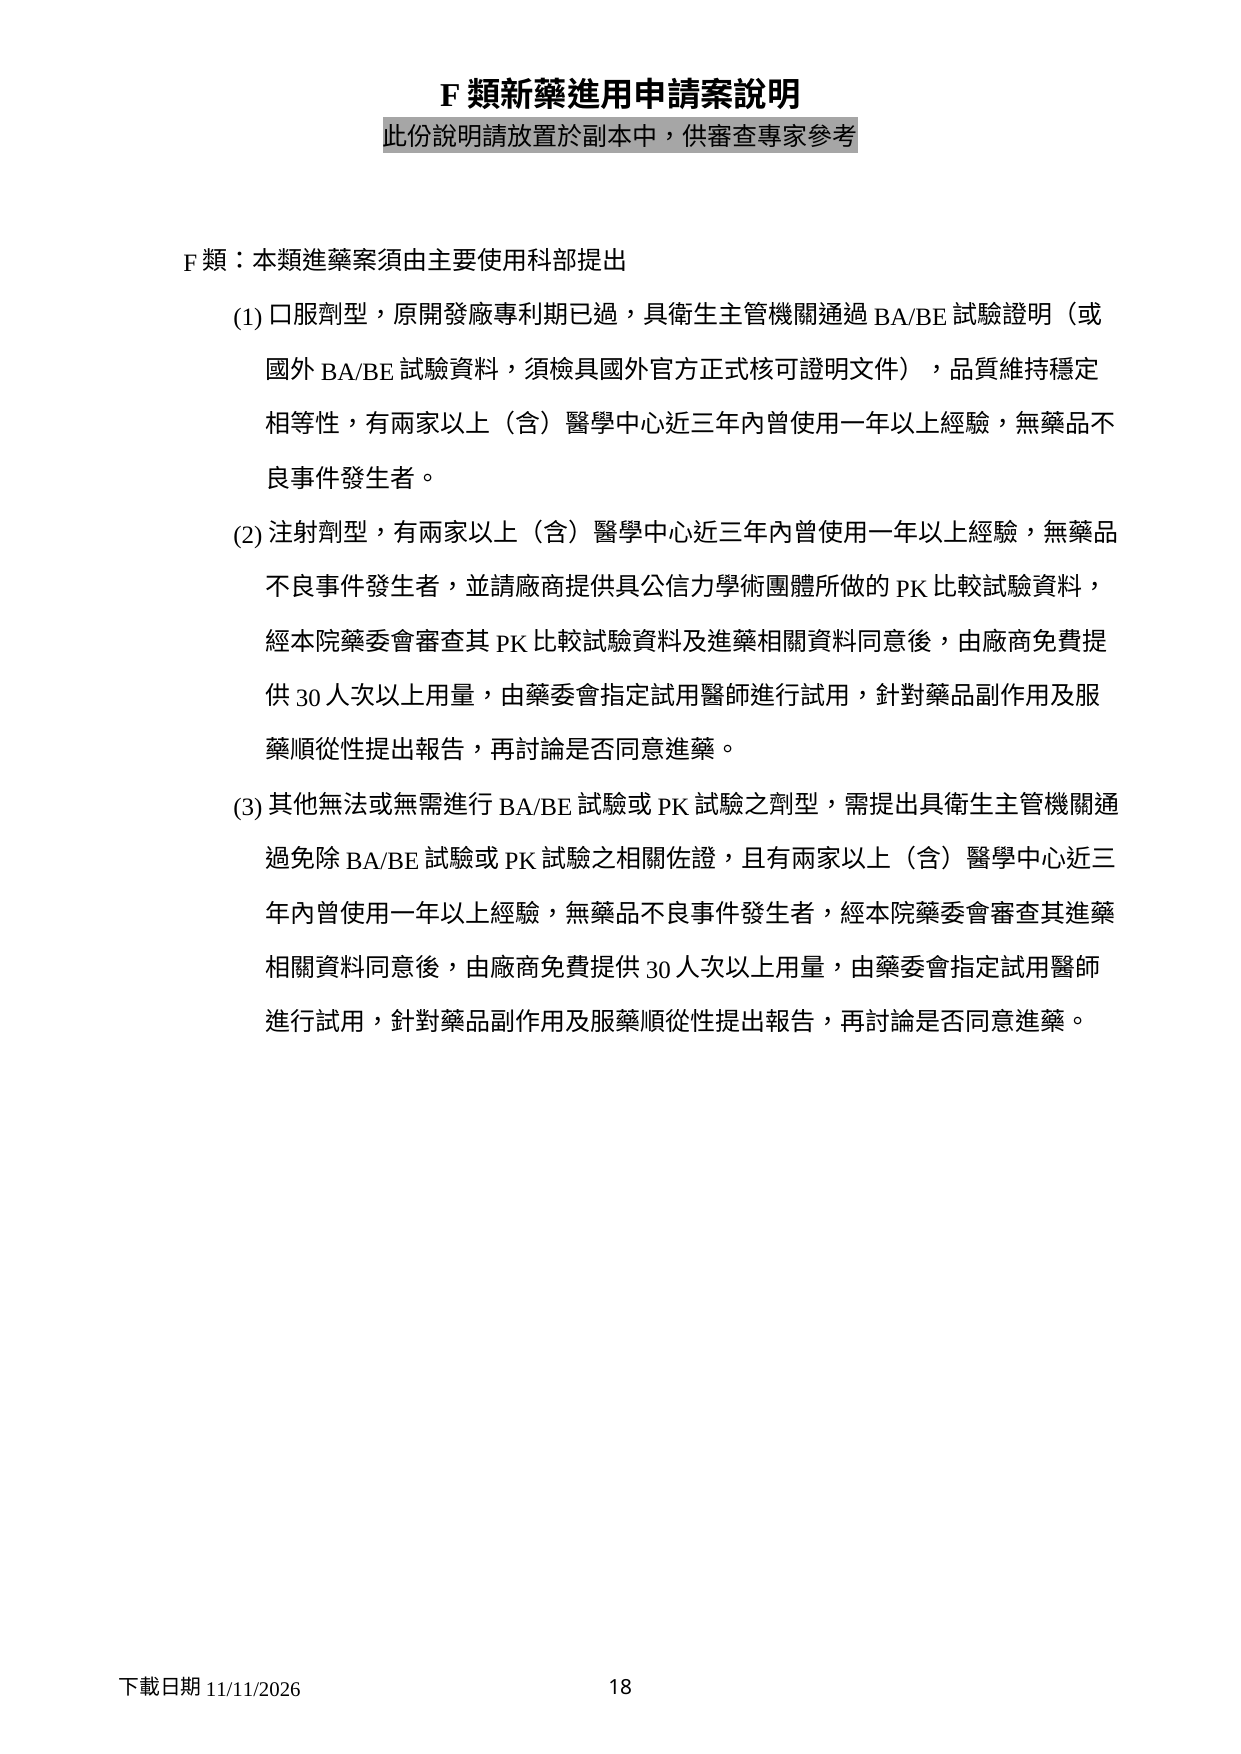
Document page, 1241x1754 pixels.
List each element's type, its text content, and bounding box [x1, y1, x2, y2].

text 此份說明請放置於副本中，供審查專家參考 [118, 116, 1122, 153]
text (3) 其他無法或無需進行BA/BE試驗或PK試驗之劑型，需提出具衛生主管機關通過免除BA/BE試驗或PK試驗之相關佐證，且有兩家以上（含）醫學中心近三年內曾使用一年以上經驗，無藥品不良事件發生者，經本院藥委會審查其進藥相關資料同意後，由廠商免費提供30人次以上用量，由藥委會指定試用醫師進行試用，針對藥品副作用及服藥順從性提出報告，再討論是否同意進藥。 [233, 784, 1122, 1038]
text (2) 注射劑型，有兩家以上（含）醫學中心近三年內曾使用一年以上經驗，無藥品不良事件發生者，並請廠商提供具公信力學術團體所做的PK比較試驗資料，經本院藥委會審查其PK比較試驗資料及進藥相關資料同意後，由廠商免費提供30人次以上用量，由藥委會指定試用醫師進行試用，針對藥品副作用及服藥順從性提出報告，再討論是否同意進藥。 [233, 512, 1122, 766]
subtitle F類新藥進用申請案說明 [118, 67, 1122, 116]
text F類：本類進藥案須由主要使用科部提出 [183, 241, 1122, 277]
text (1) 口服劑型，原開發廠專利期已過，具衛生主管機關通過BA/BE試驗證明（或國外BA/BE試驗資料，須檢具國外官方正式核可證明文件），品質維持穩定相等性，有兩家以上（含）醫學中心近三年內曾使用一年以上經驗，無藥品不良事件發生者。 [233, 295, 1122, 494]
